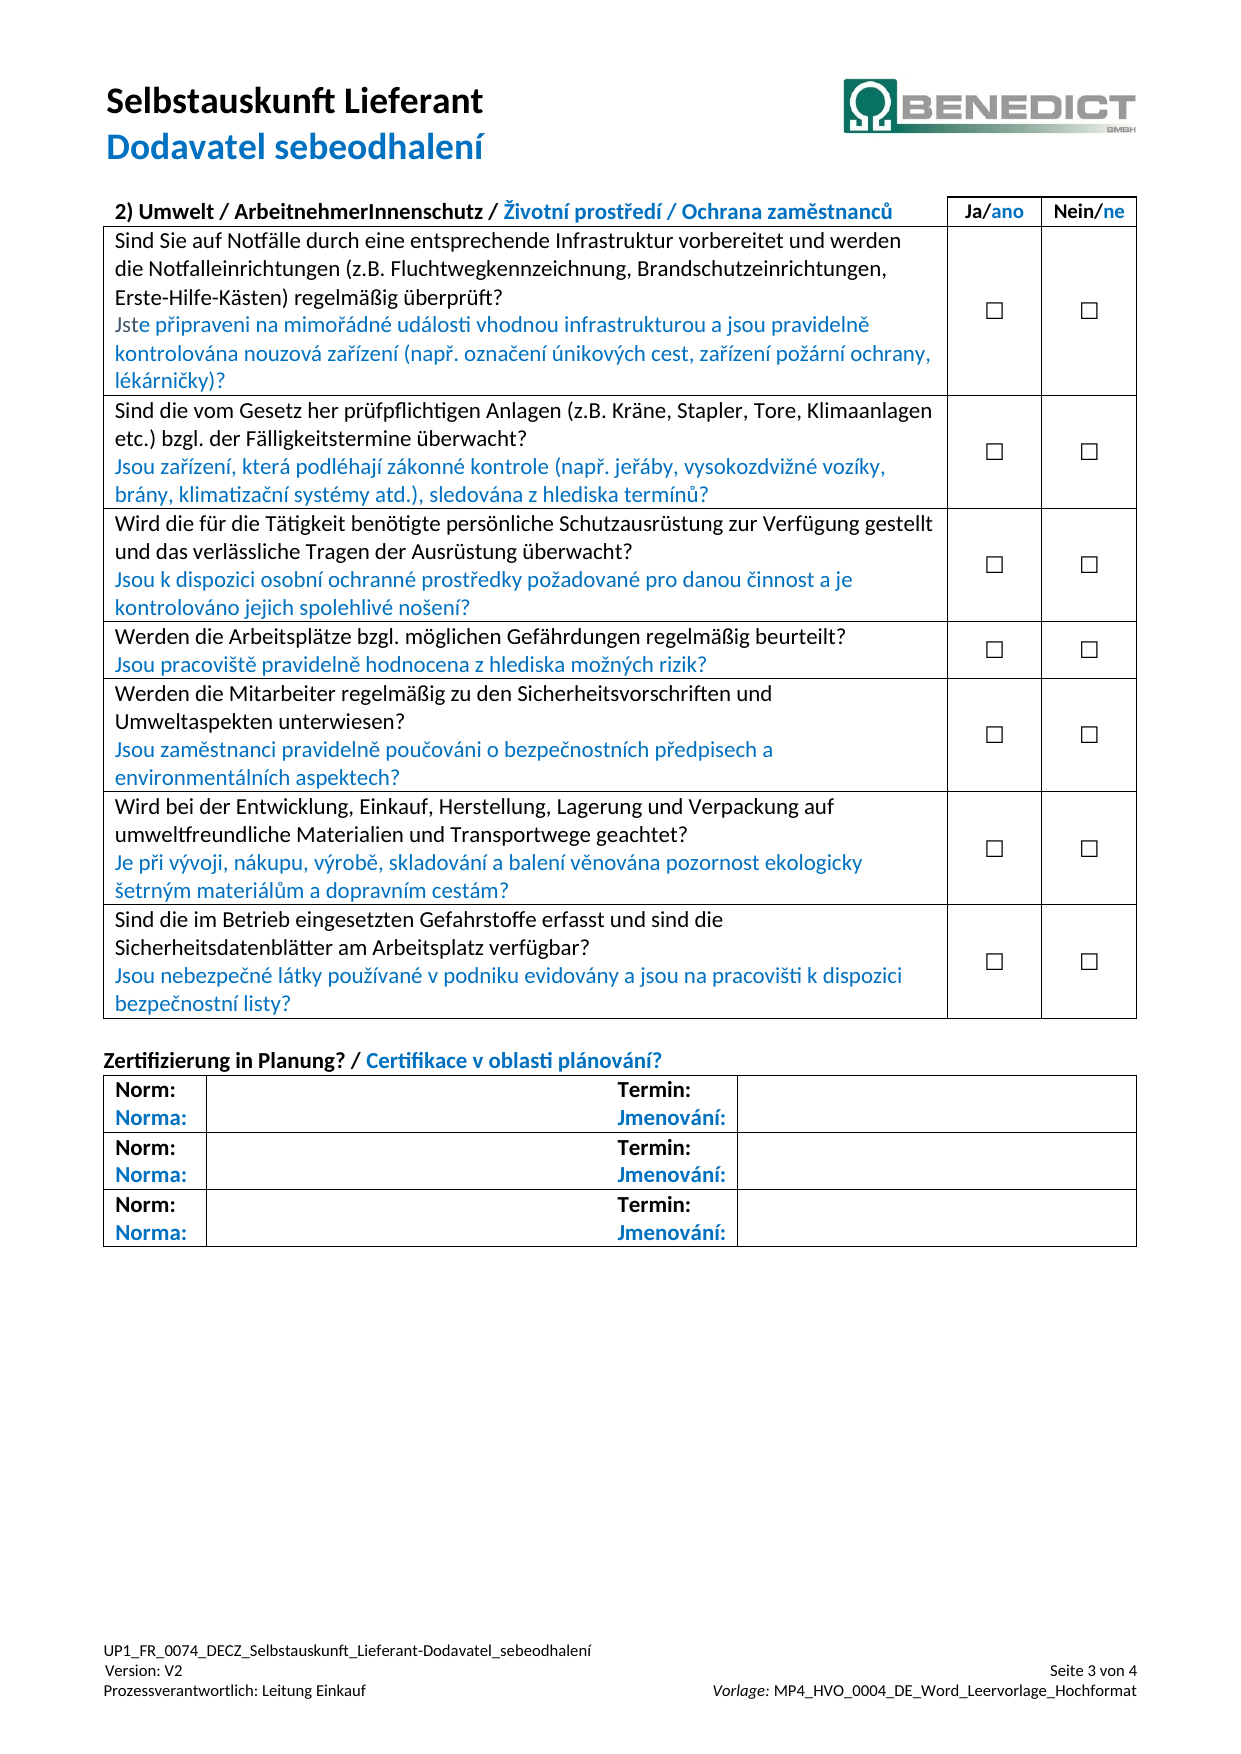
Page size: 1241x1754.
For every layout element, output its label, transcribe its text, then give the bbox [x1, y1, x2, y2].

table_cell Termin: Jmenování: [606, 1190, 737, 1246]
table_cell [207, 1133, 606, 1189]
table_cell Norm: Norma: [104, 1133, 206, 1189]
text Zertifizierung in Planung? / Certifikace v oblasti plánování? [103, 1046, 1137, 1074]
table_header Termin: Jmenování: [606, 1076, 737, 1132]
table_cell [207, 1190, 606, 1246]
table_cell Sind die im Betrieb eingesetzten Gefahrstoffe erfasst und sind die Sicherheitsdatenblätter am Arbeitsplatz verfügbar? Jsou nebezpečné látky používané v podniku evidovány a jsou na pracovišti k dispozici bezpečnostní listy? [104, 905, 947, 1017]
table_cell Werden die Arbeitsplätze bzgl. möglichen Gefährdungen regelmäßig beurteilt? Jsou pracoviště pravidelně hodnocena z hlediska možných rizik? [104, 622, 947, 678]
table_cell [738, 1190, 1136, 1246]
table_cell Wird die für die Tätigkeit benötigte persönliche Schutzausrüstung zur Verfügung gestellt und das verlässliche Tragen der Ausrüstung überwacht? Jsou k dispozici osobní ochranné prostředky požadované pro danou činnost a je kontrolováno jejich spolehlivé nošení? [104, 509, 947, 621]
table_header [207, 1076, 606, 1132]
table_cell Sind Sie auf Notfälle durch eine entsprechende Infrastruktur vorbereitet und werden die Notfalleinrichtungen (z.B. Fluchtwegkennzeichnung, Brandschutzeinrichtungen, Erste-Hilfe-Kästen) regelmäßig überprüft? Jste připraveni na mimořádné události vhodnou infrastrukturou a jsou pravidelně kontrolována nouzová zařízení (např. označení únikových cest, zařízení požární ochrany, lékárničky)? [104, 227, 947, 395]
table_header Nein/ne [1042, 198, 1136, 226]
table_cell Werden die Mitarbeiter regelmäßig zu den Sicherheitsvorschriften und Umweltaspekten unterwiesen? Jsou zaměstnanci pravidelně poučováni o bezpečnostních předpisech a environmentálních aspektech? [104, 679, 947, 791]
table_cell Wird bei der Entwicklung, Einkauf, Herstellung, Lagerung und Verpackung auf umweltfreundliche Materialien und Transportwege geachtet? Je při vývoji, nákupu, výrobě, skladování a balení věnována pozornost ekologicky šetrným materiálům a dopravním cestám? [104, 792, 947, 904]
table_header [738, 1076, 1136, 1132]
table_header Ja/ano [948, 198, 1041, 226]
table_header Norm: Norma: [104, 1076, 206, 1132]
table_header 2) Umwelt / ArbeitnehmerInnenschutz / Životní prostředí / Ochrana zaměstnanců [103, 196, 947, 226]
picture [841, 76, 1136, 137]
table_cell Norm: Norma: [104, 1190, 206, 1246]
table_cell Sind die vom Gesetz her prüfpflichtigen Anlagen (z.B. Kräne, Stapler, Tore, Klimaanlagen etc.) bzgl. der Fälligkeitstermine überwacht? Jsou zařízení, která podléhají zákonné kontrole (např. jeřáby, vysokozdvižné vozíky, brány, klimatizační systémy atd.), sledována z hlediska termínů? [104, 396, 947, 508]
table_cell Termin: Jmenování: [606, 1133, 737, 1189]
table_cell [738, 1133, 1136, 1189]
